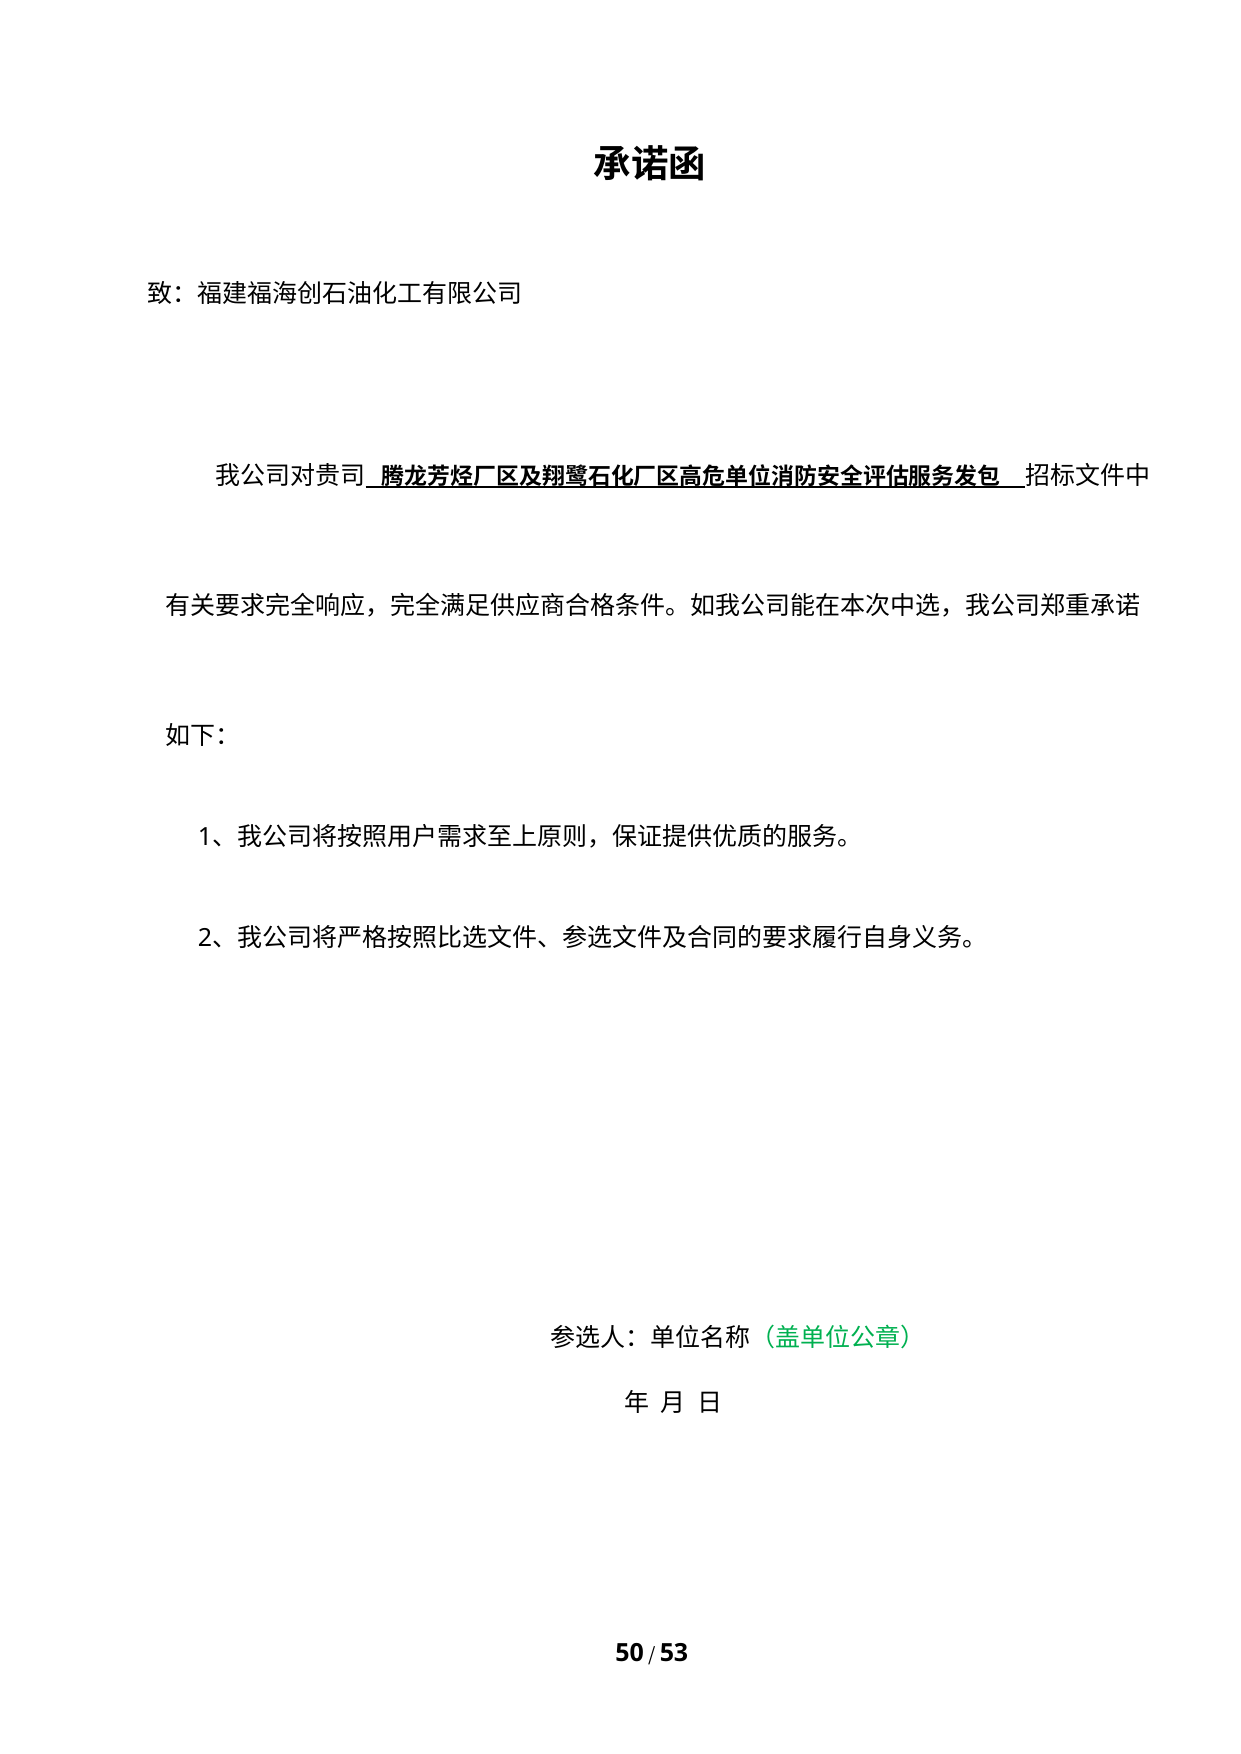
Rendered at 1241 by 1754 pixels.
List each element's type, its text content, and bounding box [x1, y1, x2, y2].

text 我公司对贵司 腾龙芳烃厂区及翔鹭石化厂区高危单位消防安全评估服务发包 招标文件中有关要求完全响应，完全满足供应商合格条件。如我公司能在本次中选，我公司郑重承诺如下： [166, 441, 1152, 766]
text 2、我公司将严格按照比选文件、参选文件及合同的要求履行自身义务。 [148, 903, 1152, 968]
text 承诺函 [148, 129, 1152, 194]
text 参选人：单位名称（盖单位公章） [148, 1303, 1152, 1368]
text 年 月 日 [148, 1368, 1152, 1433]
text 致：福建福海创石油化工有限公司 [148, 259, 1152, 324]
text 1、我公司将按照用户需求至上原则，保证提供优质的服务。 [148, 802, 1152, 867]
